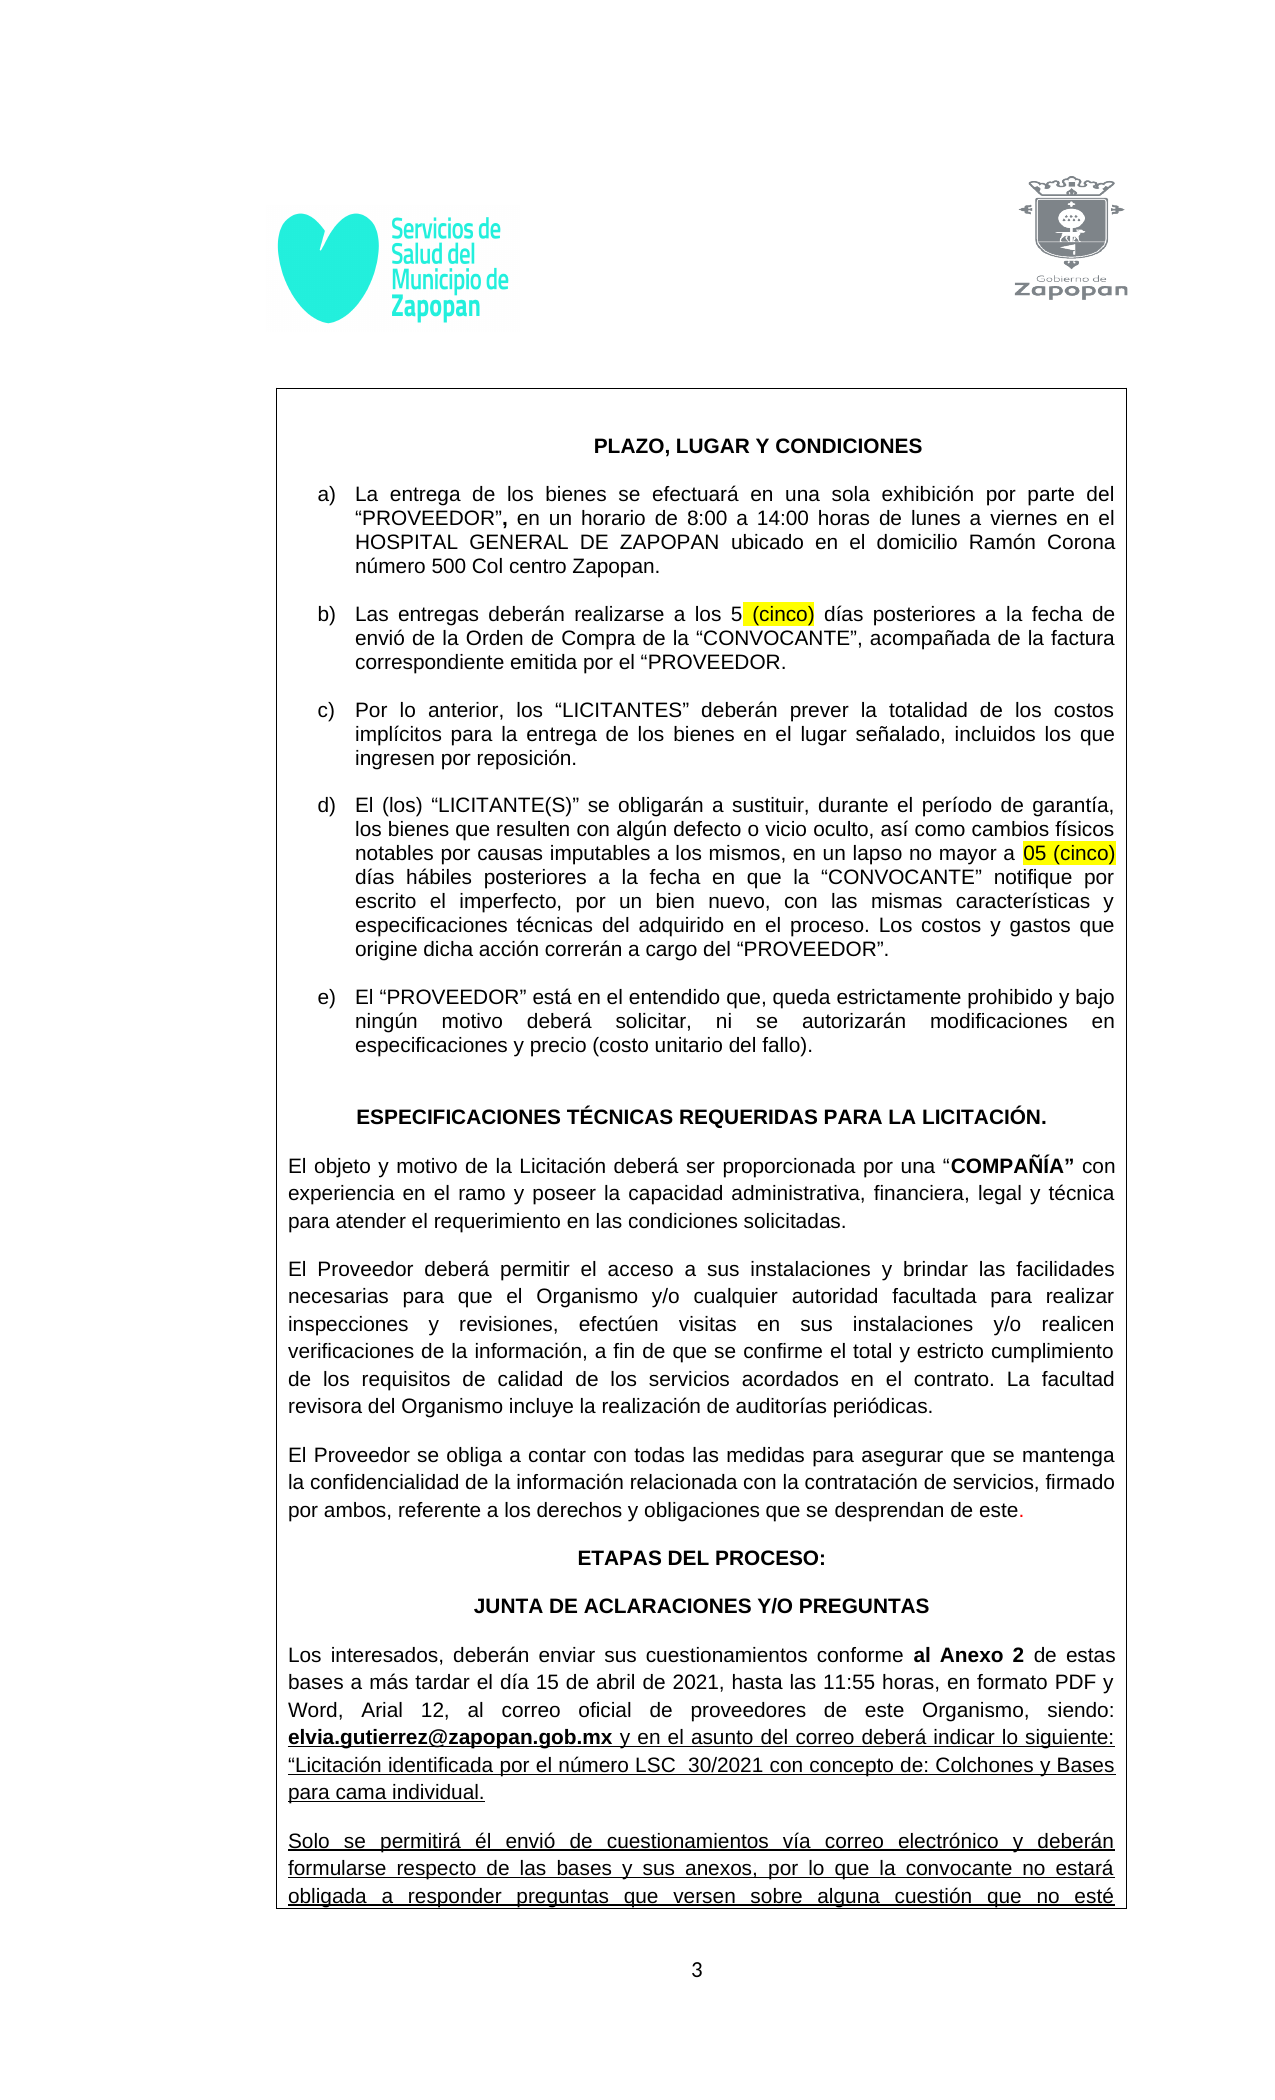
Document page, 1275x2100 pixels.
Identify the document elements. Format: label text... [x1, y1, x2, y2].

picture [265, 205, 521, 332]
picture [1014, 176, 1128, 300]
